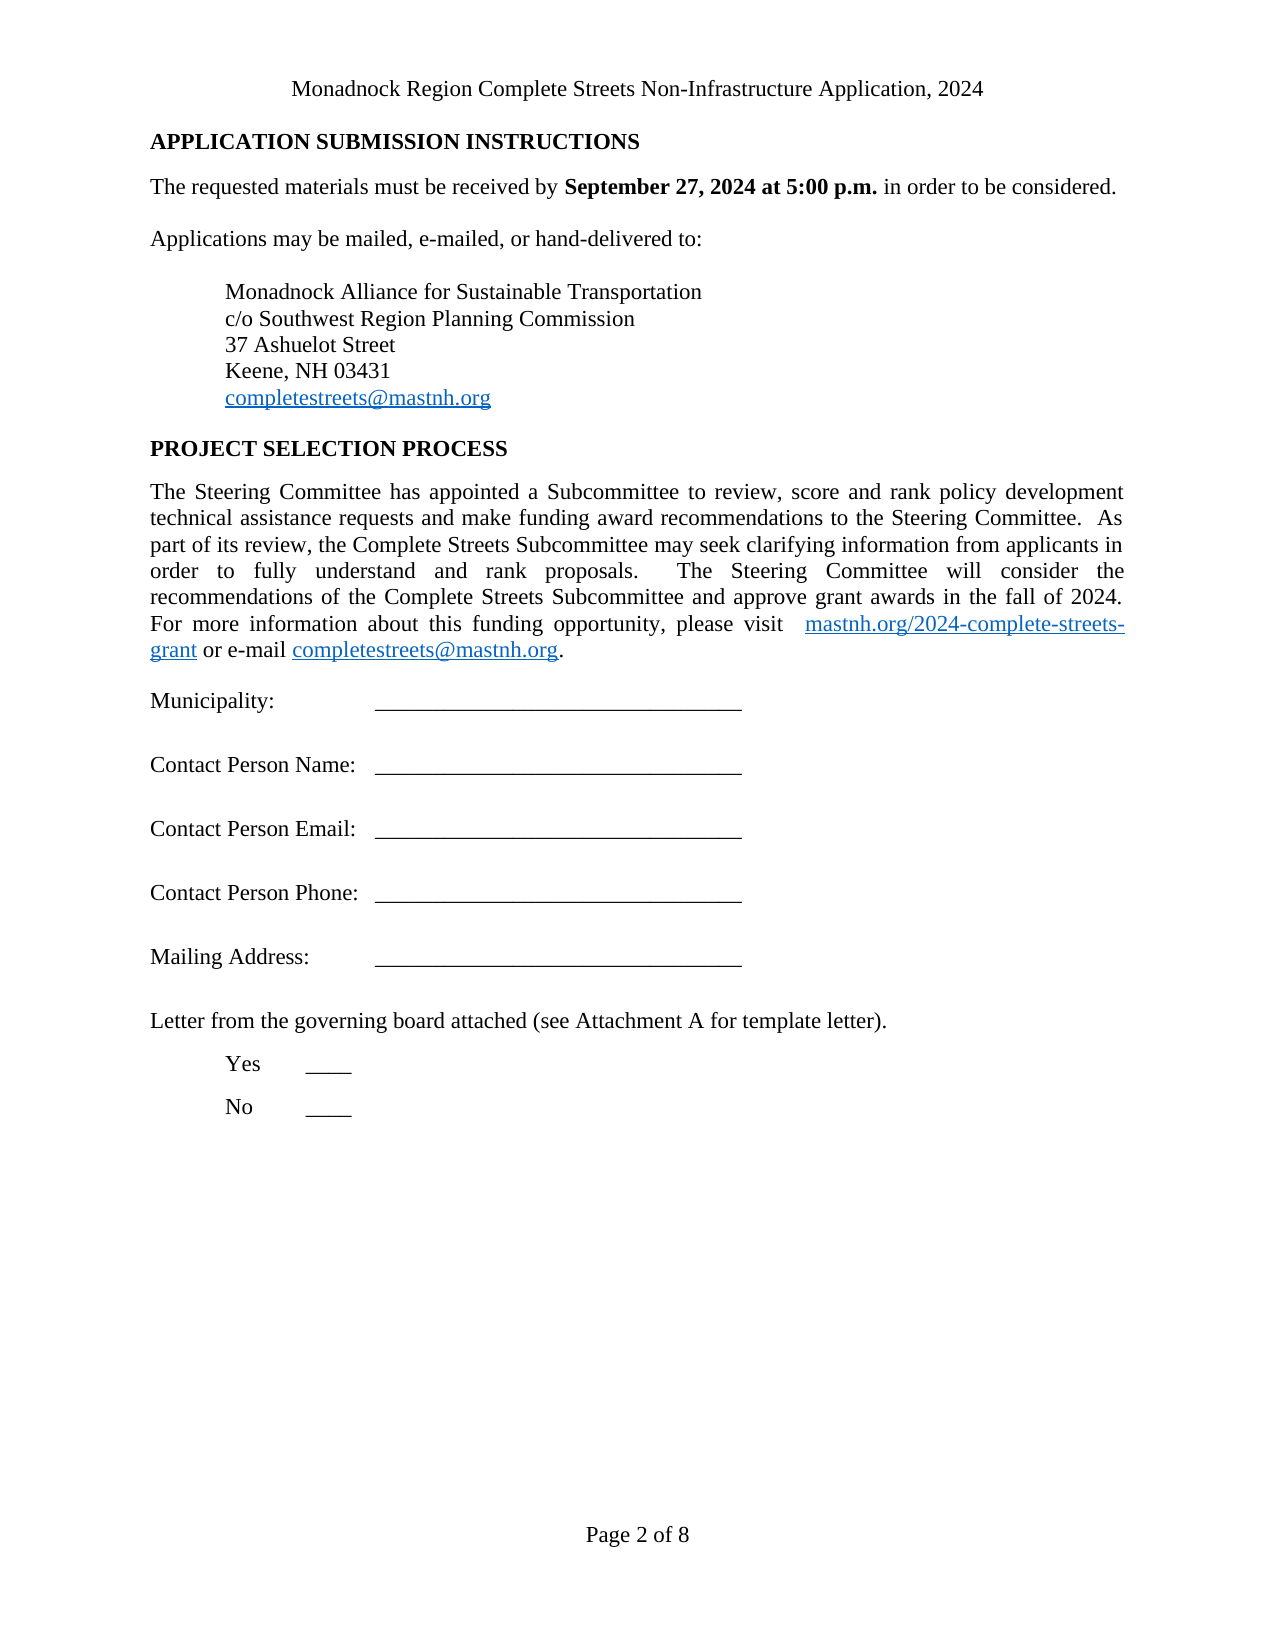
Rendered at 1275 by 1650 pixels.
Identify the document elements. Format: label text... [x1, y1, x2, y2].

text PROJECT SELECTION PROCESS [150, 435, 1125, 461]
text completestreets@mastnh.org [225, 384, 1125, 410]
text Letter from the governing board attached (see Attachment A for template letter). [150, 1007, 1125, 1033]
text Contact Person Phone: ________________________________ [150, 879, 1125, 905]
text 37 Ashuelot Street [225, 331, 1125, 357]
text Yes ____ [150, 1050, 1125, 1076]
text The requested materials must be received by September 27, 2024 at 5:00 p.m. in order to be considered. [150, 173, 1125, 199]
text The Steering Committee has appointed a Subcommittee to review, score and rank policy development technical assistance requests and make funding award recommendations to the Steering Committee. As part of its review, the Complete Streets Subcommittee may seek clarifying information from applicants in order to fully understand and rank proposals. The Steering Committee will consider the recommendations of the Complete Streets Subcommittee and approve grant awards in the fall of 2024. For more information about this funding opportunity, please visit mastnh.org/2024-complete-streets-grant or e-mail completestreets@mastnh.org. [150, 478, 1125, 662]
text Mailing Address: ________________________________ [150, 943, 1125, 969]
text No ____ [150, 1093, 1125, 1119]
text Keene, NH 03431 [225, 357, 1125, 384]
text APPLICATION SUBMISSION INSTRUCTIONS [150, 128, 1125, 154]
text Contact Person Email: ________________________________ [150, 815, 1125, 842]
text Contact Person Name: ________________________________ [150, 751, 1125, 778]
text Municipality: ________________________________ [150, 687, 1125, 714]
text Applications may be mailed, e-mailed, or hand-delivered to: [150, 226, 1125, 252]
text Monadnock Alliance for Sustainable Transportation [225, 278, 1125, 304]
text c/o Southwest Region Planning Commission [225, 304, 1125, 331]
